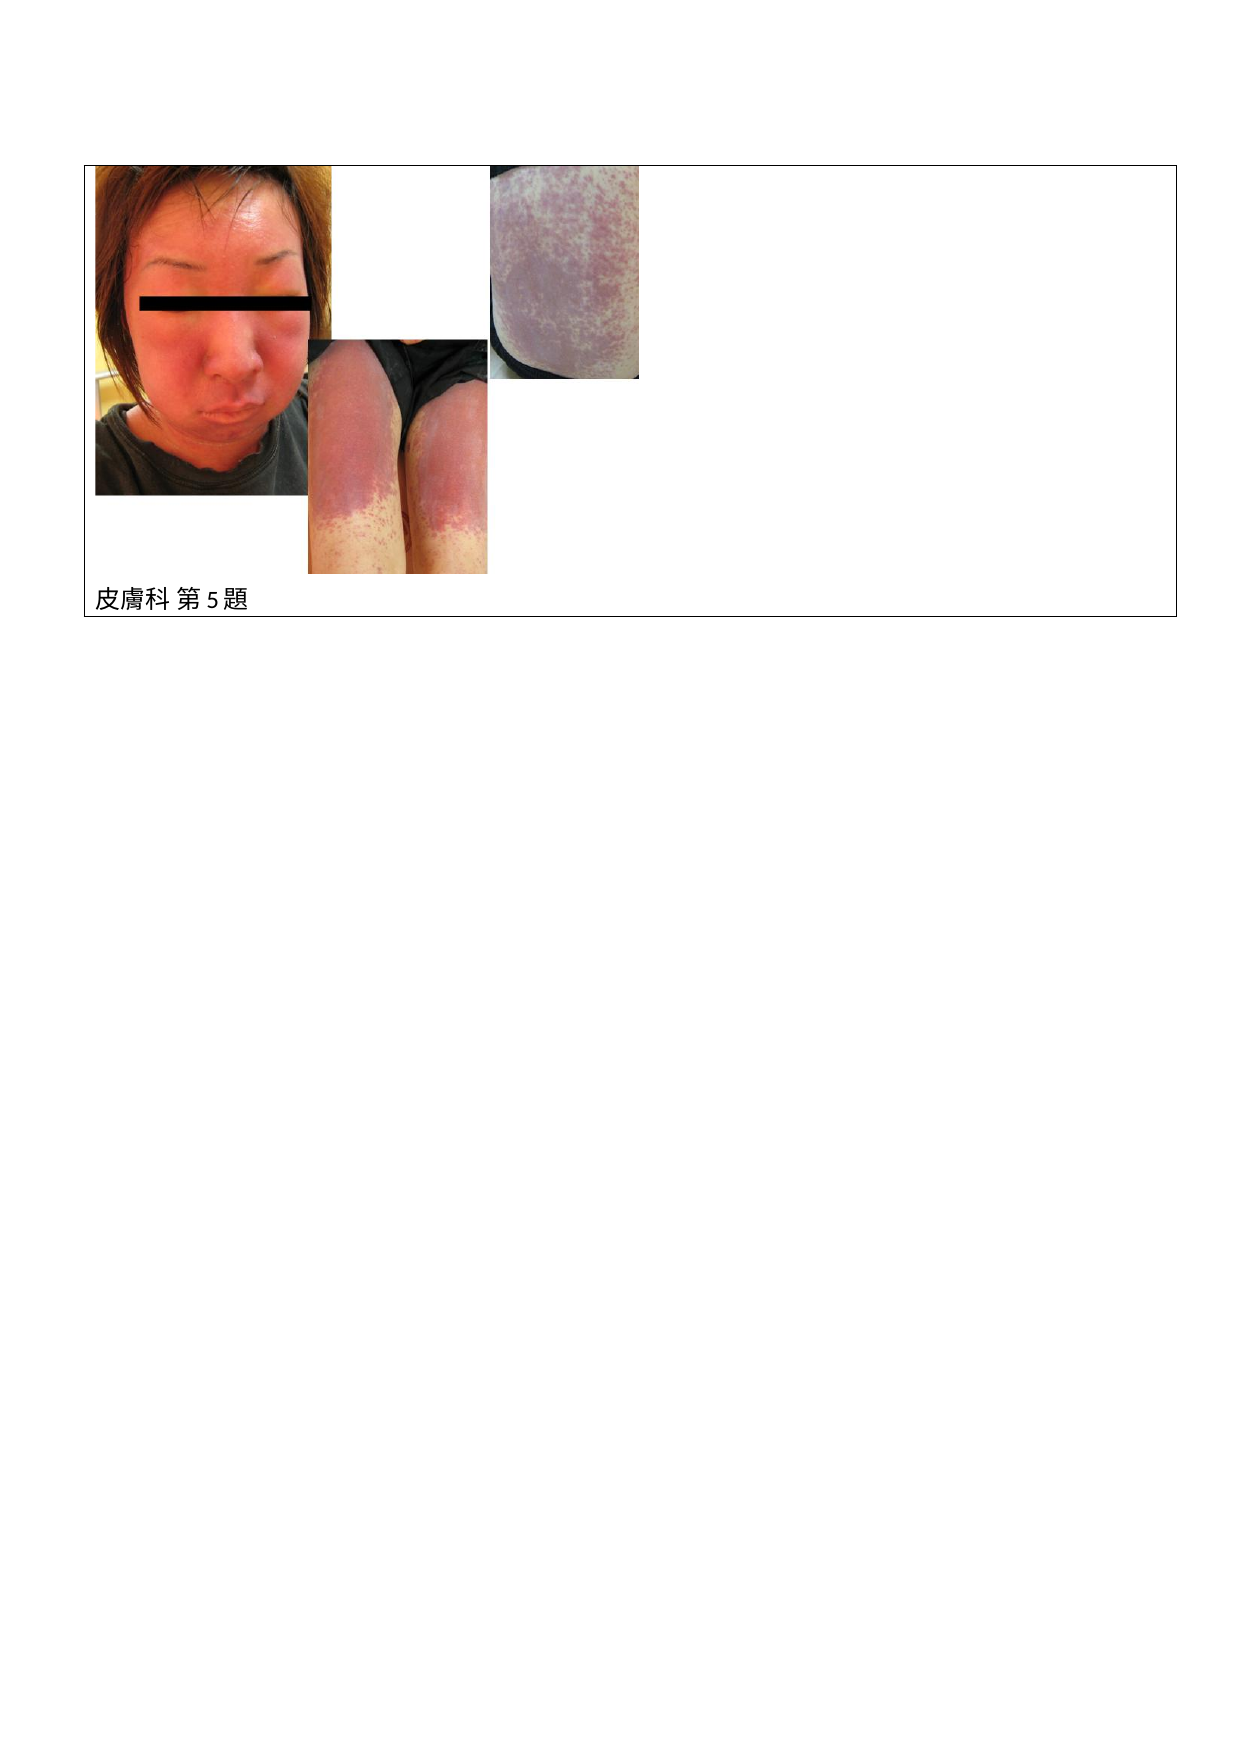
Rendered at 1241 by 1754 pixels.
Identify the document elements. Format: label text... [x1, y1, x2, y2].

picture [95, 166, 639, 574]
table_cell [85, 166, 1176, 578]
table_cell 皮膚科 第5題 [85, 579, 1176, 616]
